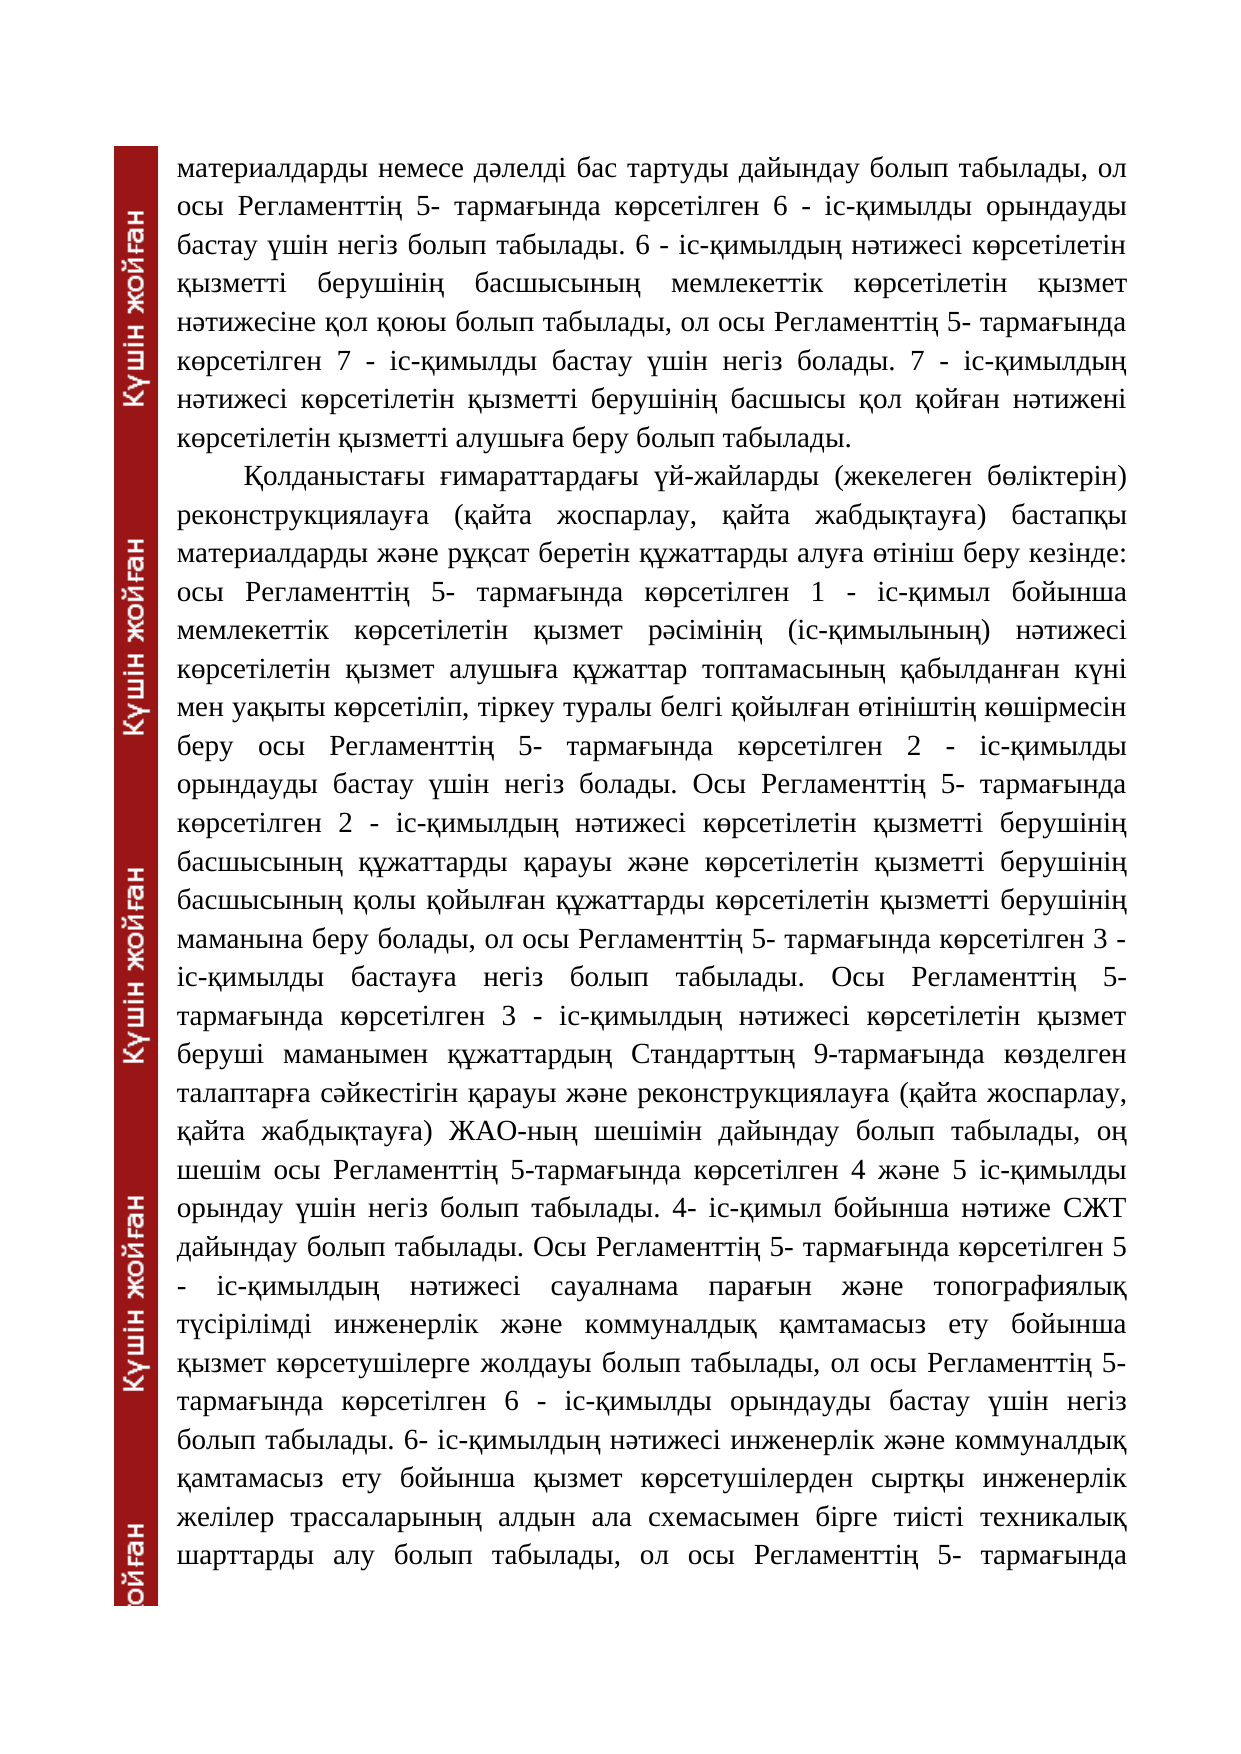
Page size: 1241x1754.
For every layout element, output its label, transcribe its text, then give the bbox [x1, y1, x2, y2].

picture [114, 1571, 158, 1606]
picture [114, 146, 158, 150]
picture [114, 453, 158, 458]
